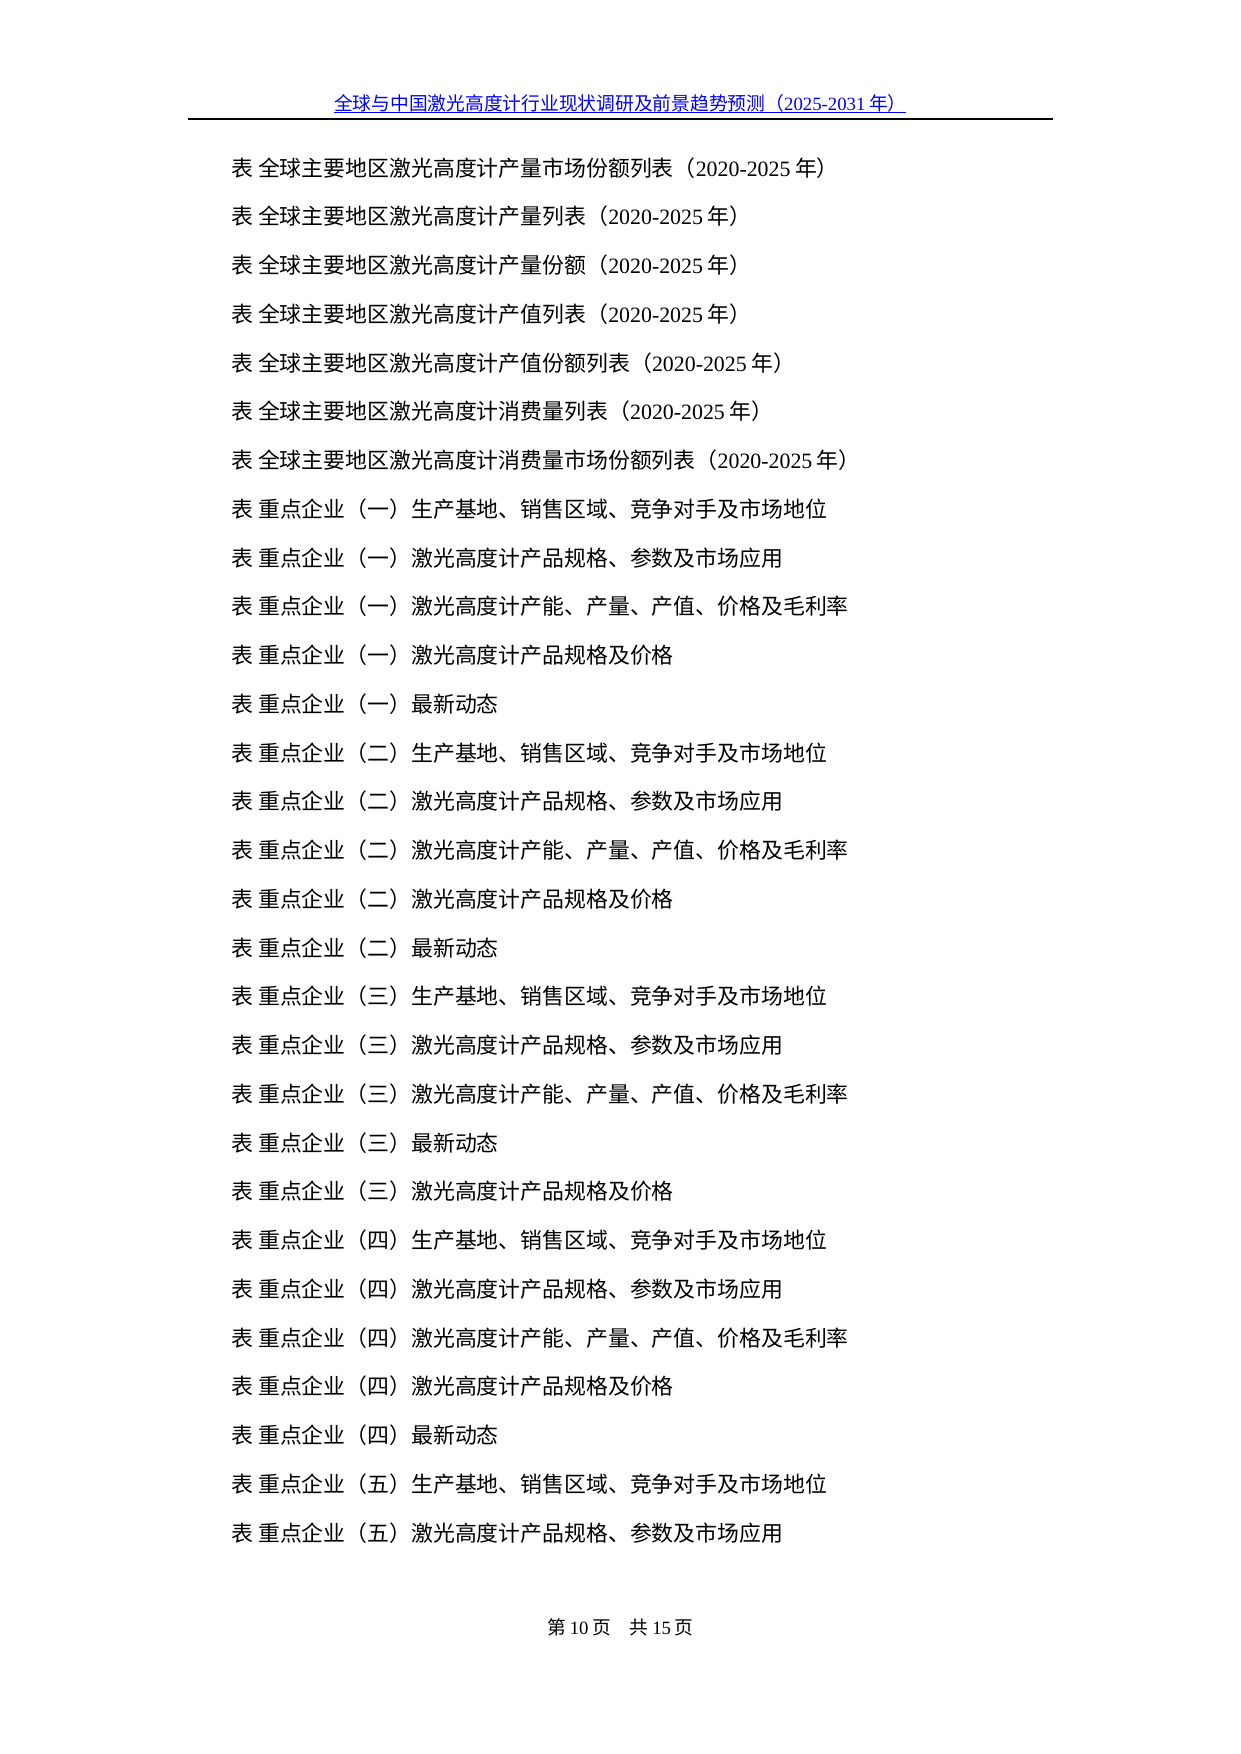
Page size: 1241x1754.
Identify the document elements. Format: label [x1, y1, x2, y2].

text [187, 150, 1053, 1548]
